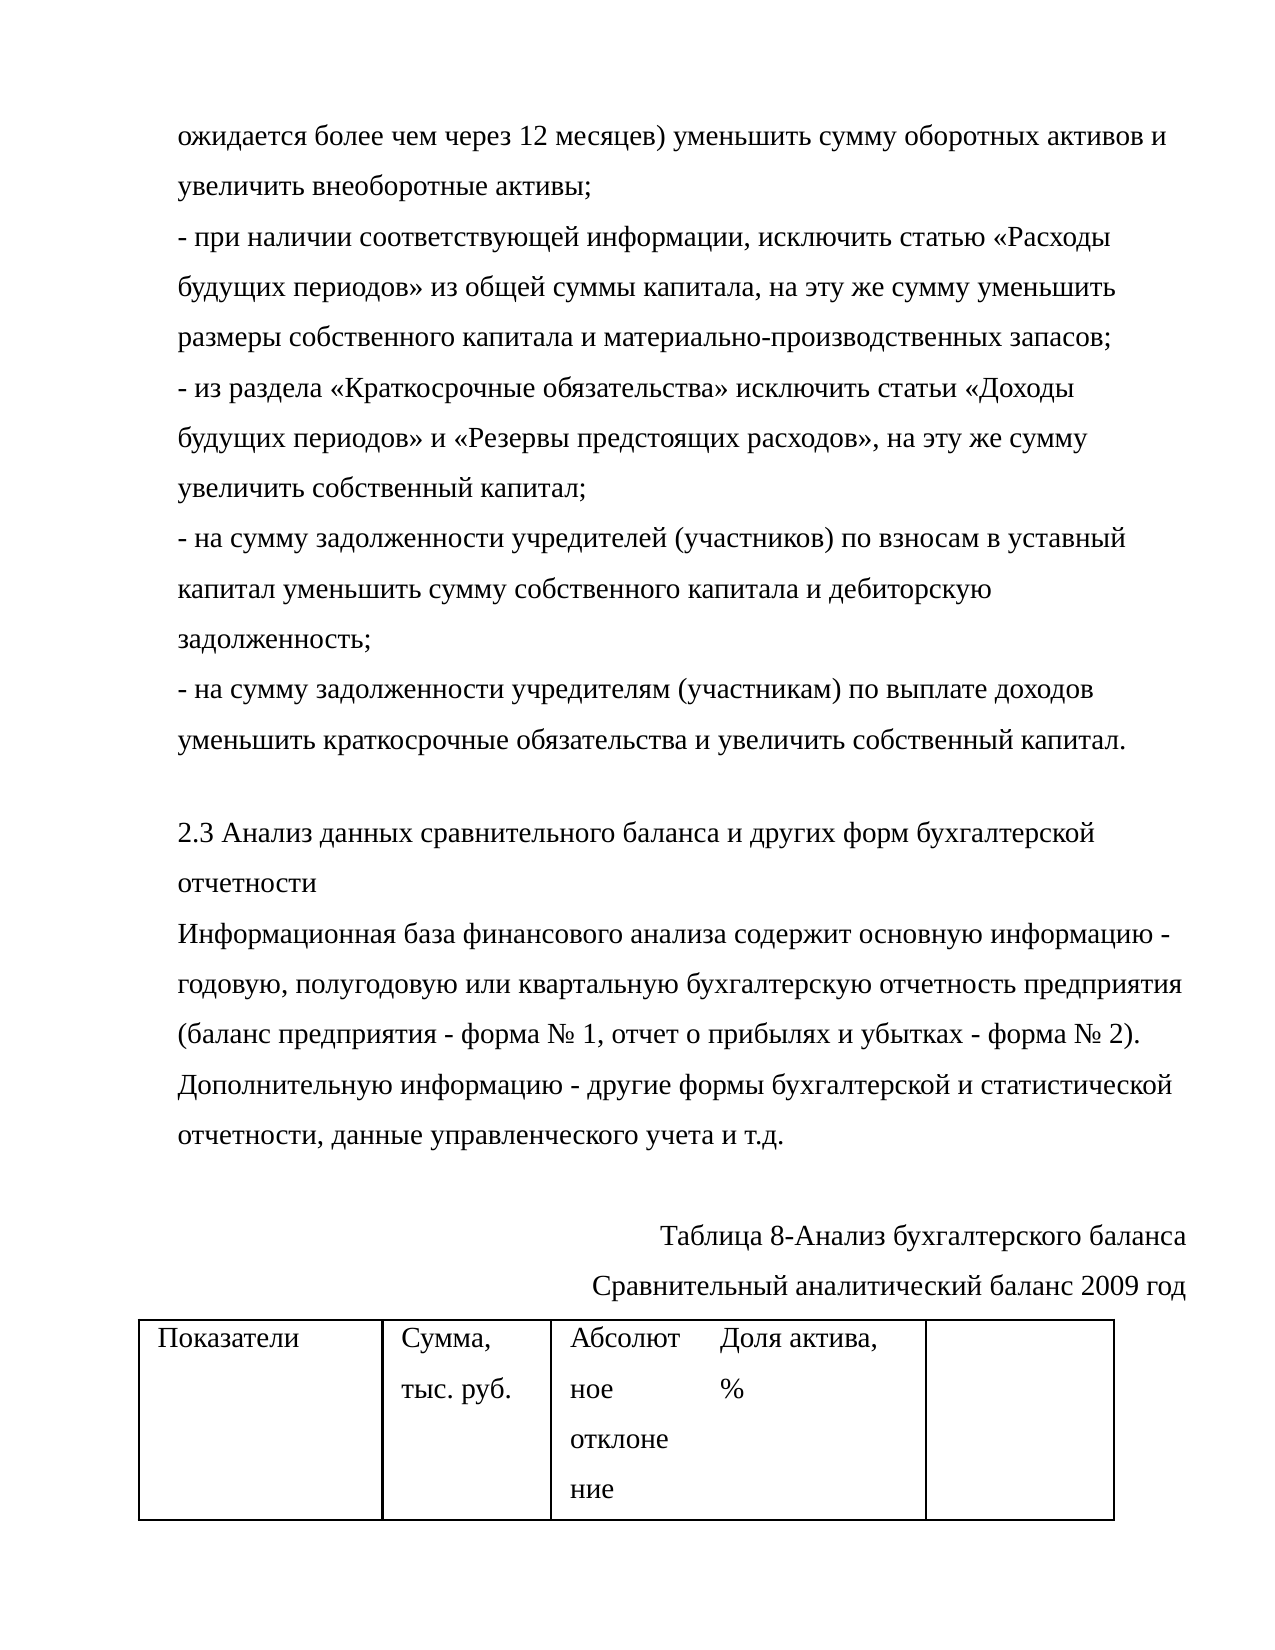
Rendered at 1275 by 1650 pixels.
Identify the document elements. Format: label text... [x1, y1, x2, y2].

text Информационная база финансового анализа содержит основную информацию - годовую, полугодовую или квартальную бухгалтерскую отчетность предприятия (баланс предприятия - форма № 1, отчет о прибылях и убытках - форма № 2). [177, 916, 1186, 1050]
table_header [552, 1321, 701, 1519]
table_header Доля актива, % [701, 1321, 925, 1519]
text - на сумму задолженности учредителям (участникам) по выплате доходов уменьшить краткосрочные обязательства и увеличить собственный капитал. [177, 672, 1186, 755]
text Сравнительный аналитический баланс 2009 год [177, 1268, 1186, 1302]
table_header Показатели [140, 1321, 381, 1519]
table_header [927, 1321, 1113, 1519]
text - на сумму задолженности учредителей (участников) по взносам в уставный капитал уменьшить сумму собственного капитала и дебиторскую задолженность; [177, 521, 1186, 655]
text Дополнительную информацию - другие формы бухгалтерской и статистической отчетности, данные управленческого учета и т.д. [177, 1067, 1186, 1151]
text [177, 118, 1186, 202]
text - при наличии соответствующей информации, исключить статью «Расходы будущих периодов» из общей суммы капитала, на эту же сумму уменьшить размеры собственного капитала и материально-производственных запасов; [177, 219, 1186, 353]
text Таблица 8-Анализ бухгалтерского баланса [177, 1218, 1186, 1251]
text 2.3 Анализ данных сравнительного баланса и других форм бухгалтерской отчетности [177, 815, 1186, 899]
text - из раздела «Краткосрочные обязательства» исключить статьи «Доходы будущих периодов» и «Резервы предстоящих расходов», на эту же сумму увеличить собственный капитал; [177, 370, 1186, 504]
table_header Сумма, тыс. руб. [384, 1321, 550, 1519]
